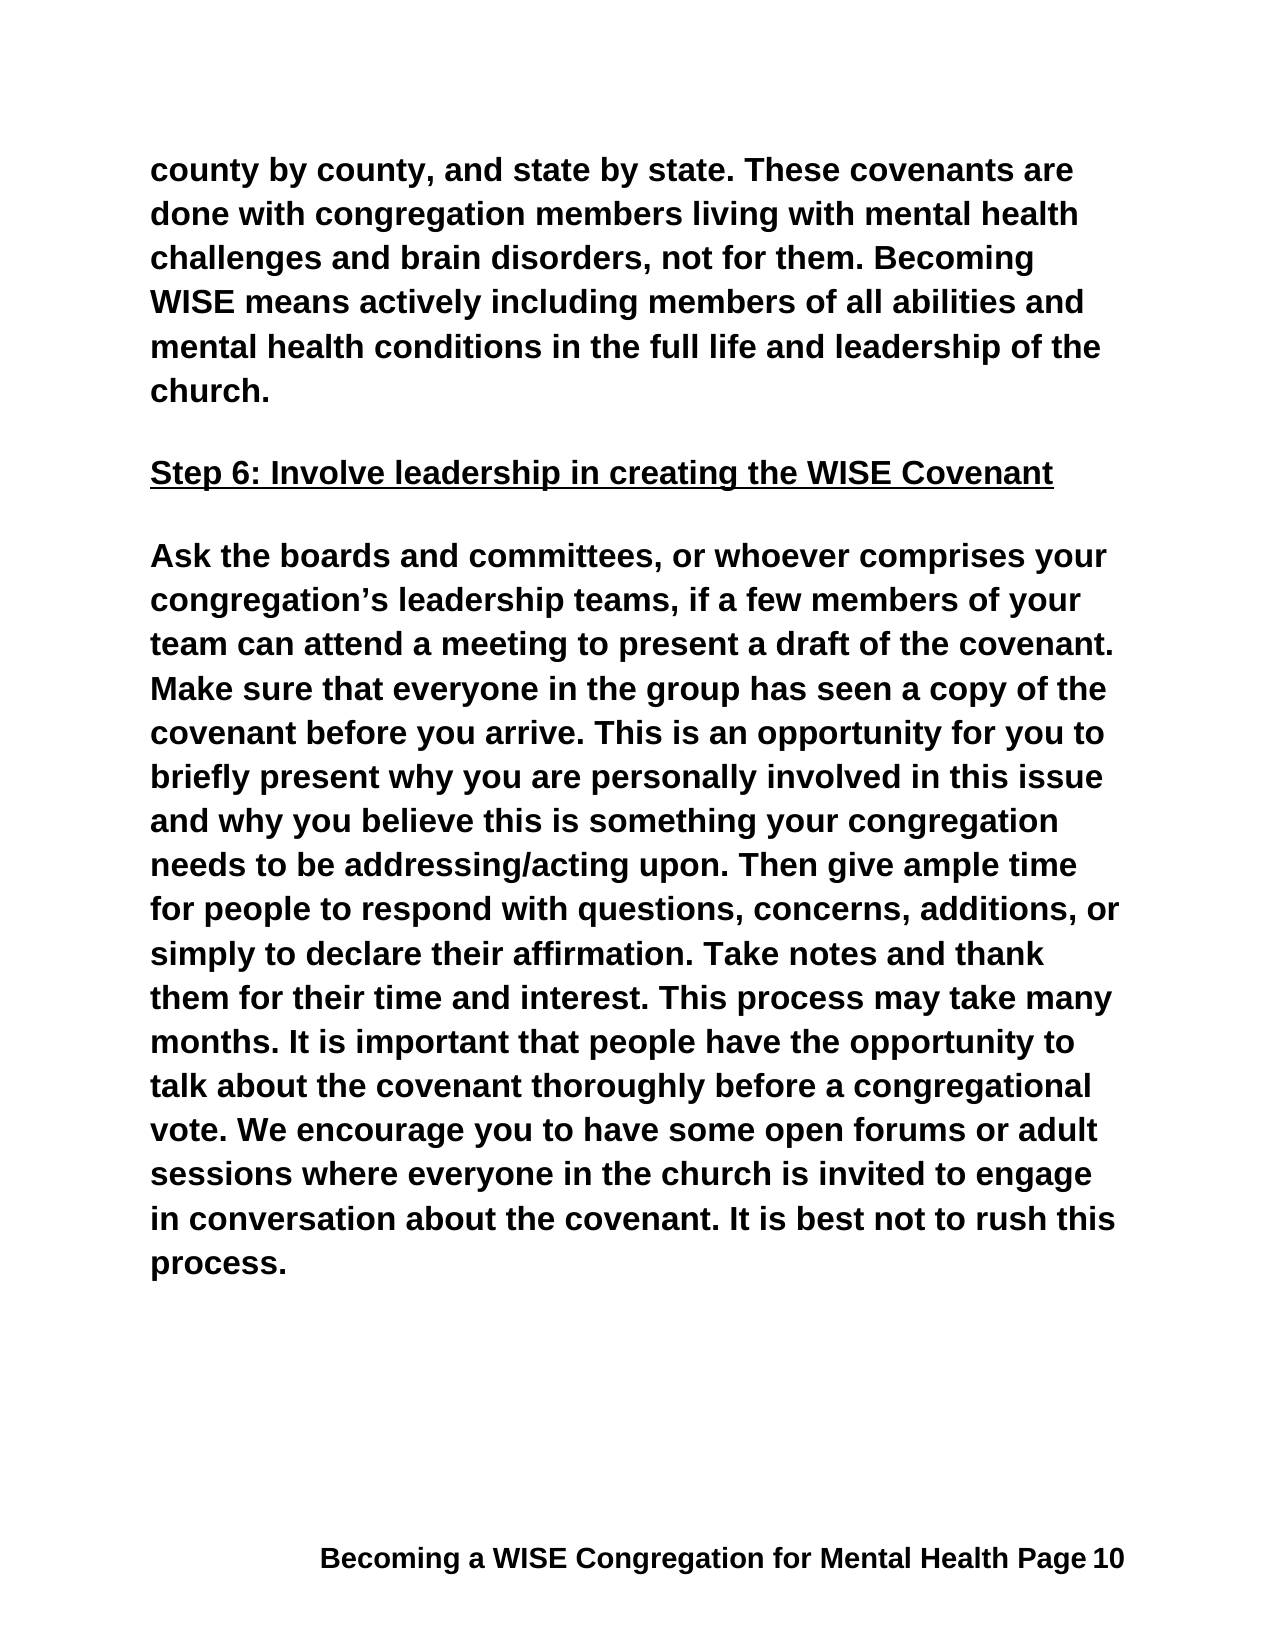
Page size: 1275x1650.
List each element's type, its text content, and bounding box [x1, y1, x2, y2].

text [150, 150, 1125, 409]
text Step 6: Involve leadership in creating the WISE Covenant [150, 453, 1125, 492]
text Ask the boards and committees, or whoever comprises your congregation’s leadership teams, if a few members of your team can attend a meeting to present a draft of the covenant. Make sure that everyone in the group has seen a copy of the covenant before you arrive. This is an opportunity for you to briefly present why you are personally involved in this issue and why you believe this is something your congregation needs to be addressing/acting upon. Then give ample time for people to respond with questions, concerns, additions, or simply to declare their affirmation. Take notes and thank them for their time and interest. This process may take many months. It is important that people have the opportunity to talk about the covenant thoroughly before a congregational vote. We encourage you to have some open forums or adult sessions where everyone in the church is invited to engage in conversation about the covenant. It is best not to rush this process. [150, 536, 1125, 1281]
